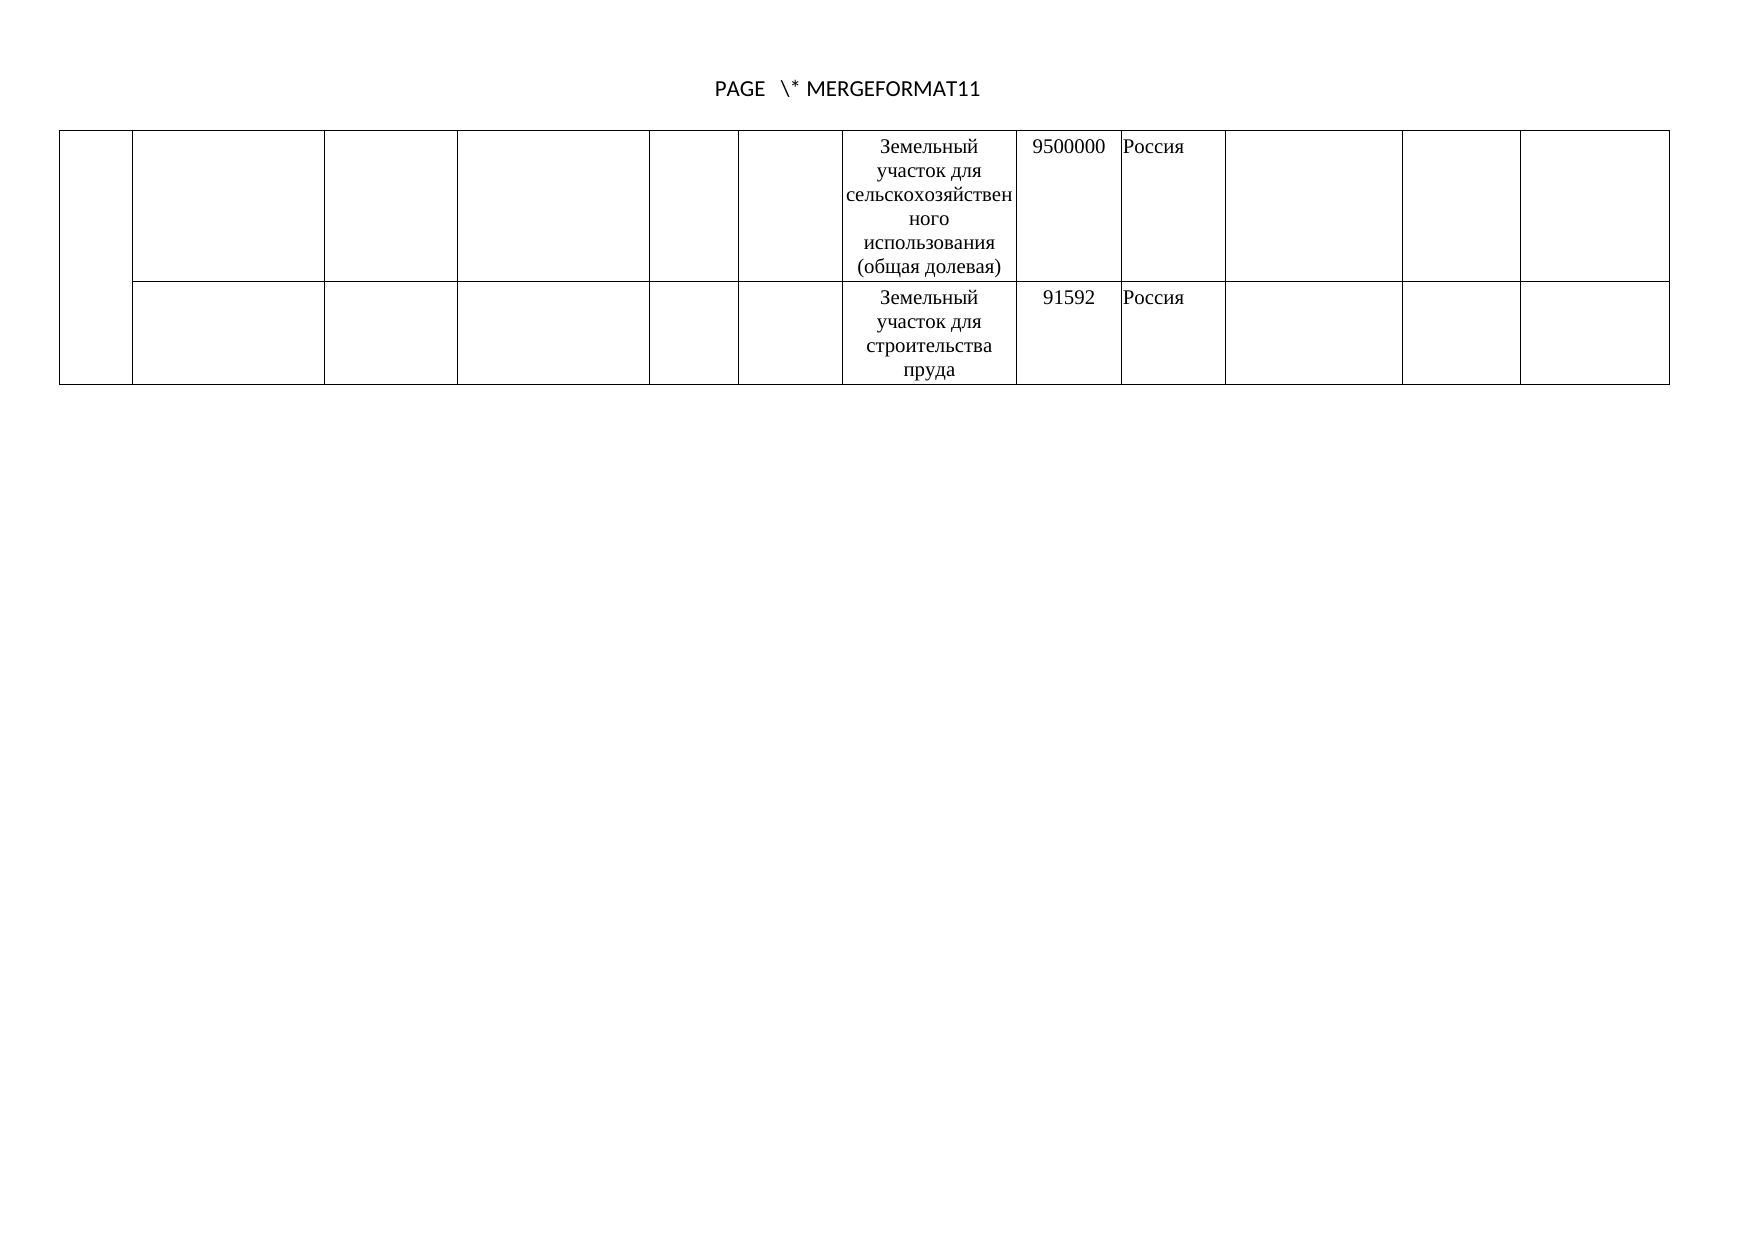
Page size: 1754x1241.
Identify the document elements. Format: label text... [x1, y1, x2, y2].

table_cell [458, 282, 649, 384]
table_cell Земельный участок для строительства пруда [843, 282, 1016, 384]
table_cell [650, 282, 738, 384]
table_cell Земельный участок для сельскохозяйственного использования (общая долевая) [843, 131, 1016, 281]
table_cell Россия [1122, 282, 1225, 384]
table_cell [1403, 282, 1520, 384]
table_cell [133, 131, 324, 281]
table_cell [458, 131, 649, 281]
table_cell 91592 [1017, 282, 1121, 384]
table_cell [739, 131, 842, 281]
table_cell Россия [1122, 131, 1225, 281]
table_cell 9500000 [1017, 131, 1121, 281]
table_cell [1521, 131, 1669, 281]
table_cell [325, 282, 457, 384]
table_cell [325, 131, 457, 281]
table_cell [650, 131, 738, 281]
table_cell [1521, 282, 1669, 384]
table_cell [1226, 131, 1402, 281]
table_cell [1226, 282, 1402, 384]
table_cell [739, 282, 842, 384]
table_cell [1403, 131, 1520, 281]
table_cell [133, 282, 324, 384]
